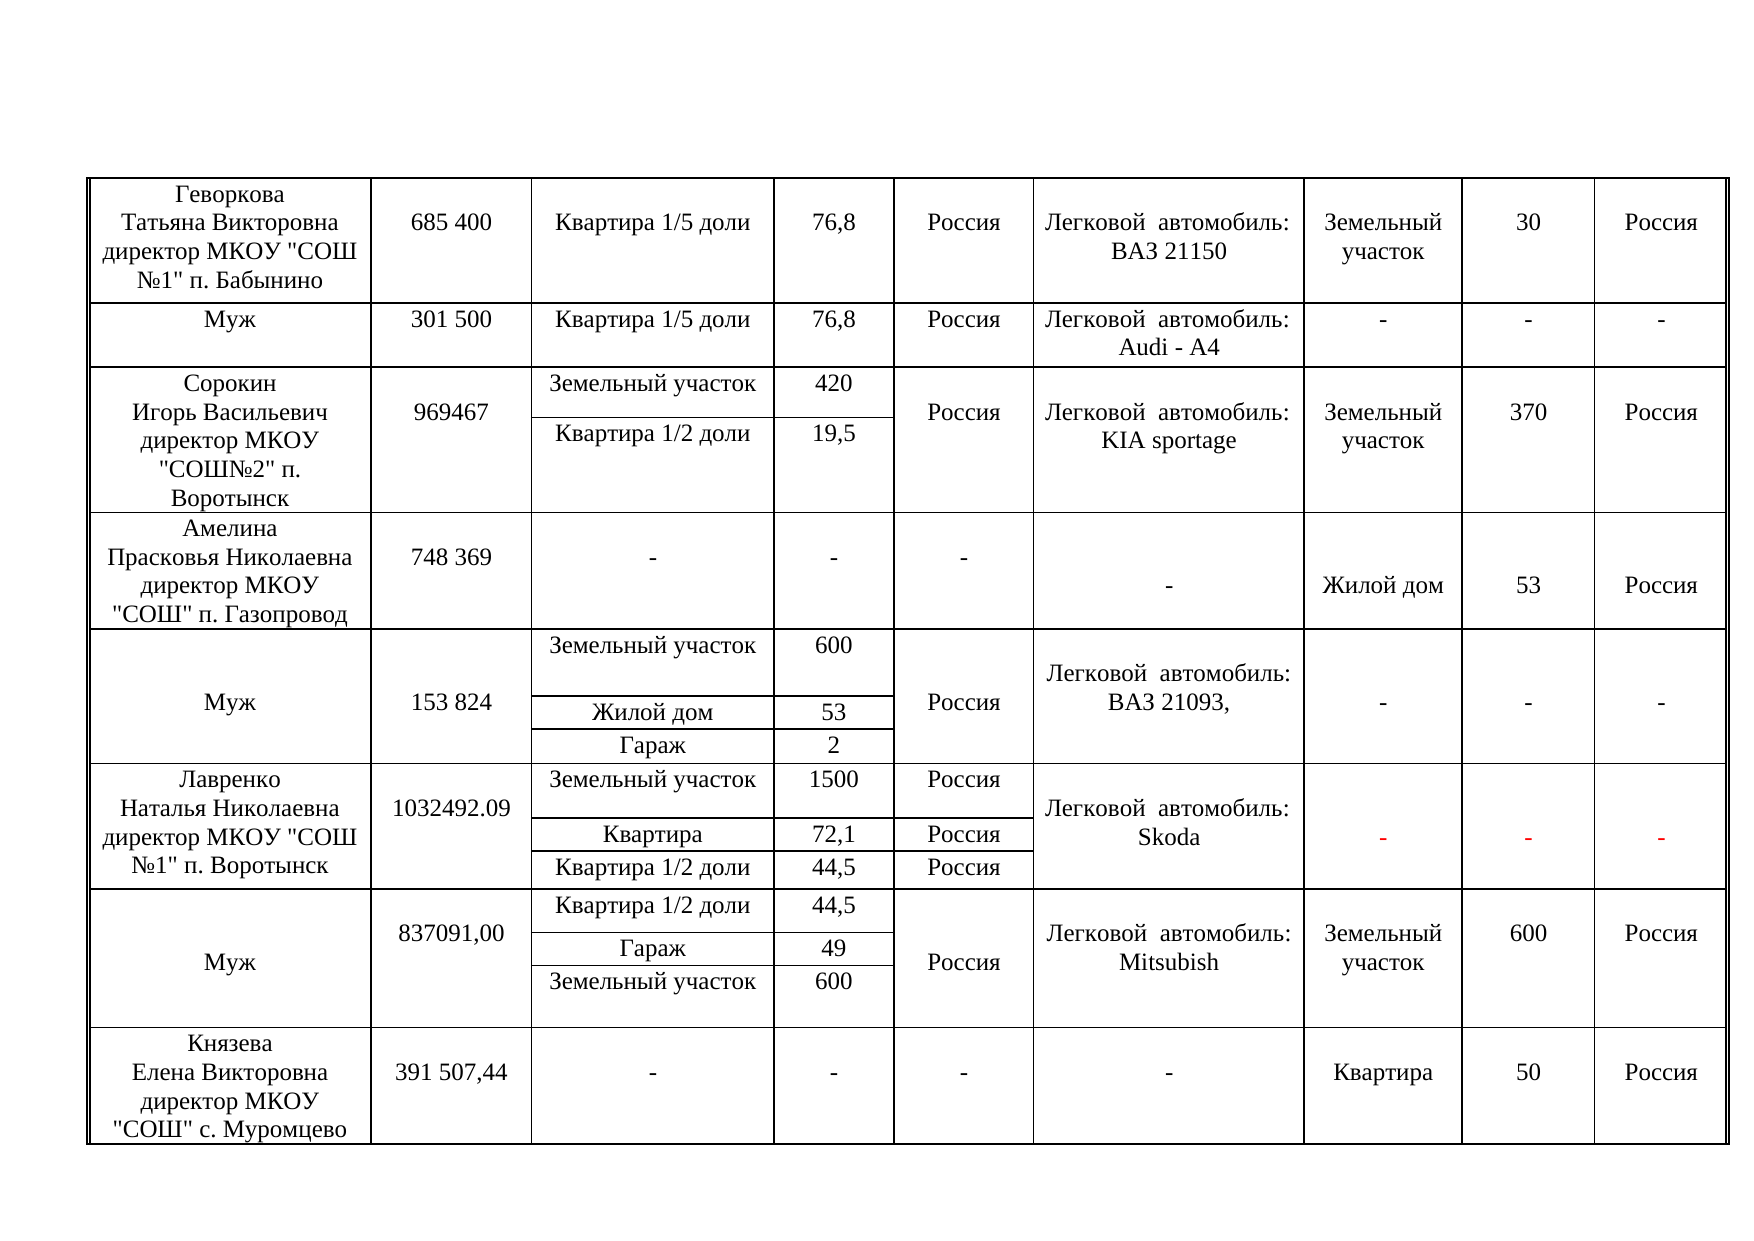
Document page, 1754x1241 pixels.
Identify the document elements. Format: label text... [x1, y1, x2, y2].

table_cell - [895, 1028, 1033, 1143]
table_cell Россия [1595, 513, 1725, 628]
table_cell 76,8 [775, 304, 893, 366]
table_cell 19,5 [775, 418, 893, 512]
table_cell Россия [895, 304, 1033, 366]
table_cell Россия [895, 630, 1033, 763]
table_cell 49 [775, 933, 893, 964]
table_cell - [1034, 1028, 1303, 1143]
table_cell Земельный участок [1305, 890, 1461, 1027]
table_cell Геворкова Татьяна Викторовна директор МКОУ "СОШ №1" п. Бабынино [91, 179, 370, 302]
table_cell Квартира 1/2 доли [532, 418, 773, 512]
table_cell Земельный участок [532, 966, 773, 1027]
table_cell Земельный участок [532, 630, 773, 695]
table_cell - [1034, 513, 1303, 628]
table_cell 153 824 [372, 630, 531, 763]
table_cell 53 [1463, 513, 1594, 628]
table_cell Амелина Прасковья Николаевна директор МКОУ "СОШ" п. Газопровод [91, 513, 370, 628]
table_cell Жилой дом [1305, 513, 1461, 628]
table_cell Земельный участок [532, 764, 773, 817]
table_cell Земельный участок [532, 368, 773, 417]
table_cell 76,8 [775, 179, 893, 302]
table_cell Россия [1595, 368, 1725, 512]
table_cell Легковой автомобиль: ВАЗ 21093, [1034, 630, 1303, 763]
table_cell Россия [895, 890, 1033, 1027]
table_cell 72,1 [775, 819, 893, 850]
table_cell Легковой автомобиль: ВАЗ 21150 [1034, 179, 1303, 302]
table_cell 748 369 [372, 513, 531, 628]
table_cell - [1463, 630, 1594, 763]
table_cell 391 507,44 [372, 1028, 531, 1143]
table_cell Гараж [532, 933, 773, 964]
table_cell - [532, 1028, 773, 1143]
table_cell 30 [1463, 179, 1594, 302]
table_cell Легковой автомобиль: Mitsubish [1034, 890, 1303, 1027]
table_cell 1032492.09 [372, 764, 531, 888]
table_cell 50 [1463, 1028, 1594, 1143]
table_cell 44,5 [775, 852, 893, 888]
table_cell - [1595, 764, 1725, 888]
table_cell Муж [91, 630, 370, 763]
table_cell Муж [91, 304, 370, 366]
table_cell - [895, 513, 1033, 628]
table_cell Россия [895, 764, 1033, 817]
table_cell 44,5 [775, 890, 893, 932]
table_cell Квартира 1/5 доли [532, 304, 773, 366]
table_cell Квартира [1305, 1028, 1461, 1143]
table_cell Муж [91, 890, 370, 1027]
table_cell Лавренко Наталья Николаевна директор МКОУ "СОШ №1" п. Воротынск [91, 764, 370, 888]
table_cell 1500 [775, 764, 893, 817]
table_cell Князева Елена Викторовна директор МКОУ "СОШ" с. Муромцево [91, 1028, 370, 1143]
table_cell 685 400 [372, 179, 531, 302]
table_cell 420 [775, 368, 893, 417]
table_cell - [775, 1028, 893, 1143]
table_cell Легковой автомобиль: KIA sportage [1034, 368, 1303, 512]
table_cell Земельный участок [1305, 368, 1461, 512]
table_cell Квартира 1/2 доли [532, 890, 773, 932]
table_cell - [1463, 764, 1594, 888]
table_cell Россия [895, 819, 1033, 850]
table_cell Квартира 1/5 доли [532, 179, 773, 302]
table_cell Квартира [532, 819, 773, 850]
table_cell Земельный участок [1305, 179, 1461, 302]
table_cell 370 [1463, 368, 1594, 512]
table_cell - [1305, 304, 1461, 366]
table_cell 600 [775, 966, 893, 1027]
table_cell Легковой автомобиль: Skoda [1034, 764, 1303, 888]
table_cell Россия [1595, 179, 1725, 302]
table_cell 600 [1463, 890, 1594, 1027]
table_cell 969467 [372, 368, 531, 512]
table_cell Легковой автомобиль: Audi - A4 [1034, 304, 1303, 366]
table_cell Россия [895, 368, 1033, 512]
table_cell Россия [1595, 1028, 1725, 1143]
table_cell Гараж [532, 730, 773, 763]
table_cell Россия [1595, 890, 1725, 1027]
table_cell - [1305, 630, 1461, 763]
table_cell - [532, 513, 773, 628]
table_cell Сорокин Игорь Васильевич директор МКОУ "СОШ№2" п. Воротынск [91, 368, 370, 512]
table_cell Жилой дом [532, 697, 773, 728]
table_cell 2 [775, 730, 893, 763]
table_cell - [1305, 764, 1461, 888]
table_cell Россия [895, 852, 1033, 888]
table_cell 301 500 [372, 304, 531, 366]
table_cell 600 [775, 630, 893, 695]
table_cell 837091,00 [372, 890, 531, 1027]
table_cell Квартира 1/2 доли [532, 852, 773, 888]
table_cell 53 [775, 697, 893, 728]
table_cell Россия [895, 179, 1033, 302]
table_cell - [1595, 630, 1725, 763]
table_cell - [1463, 304, 1594, 366]
table_cell - [775, 513, 893, 628]
table_cell - [1595, 304, 1725, 366]
